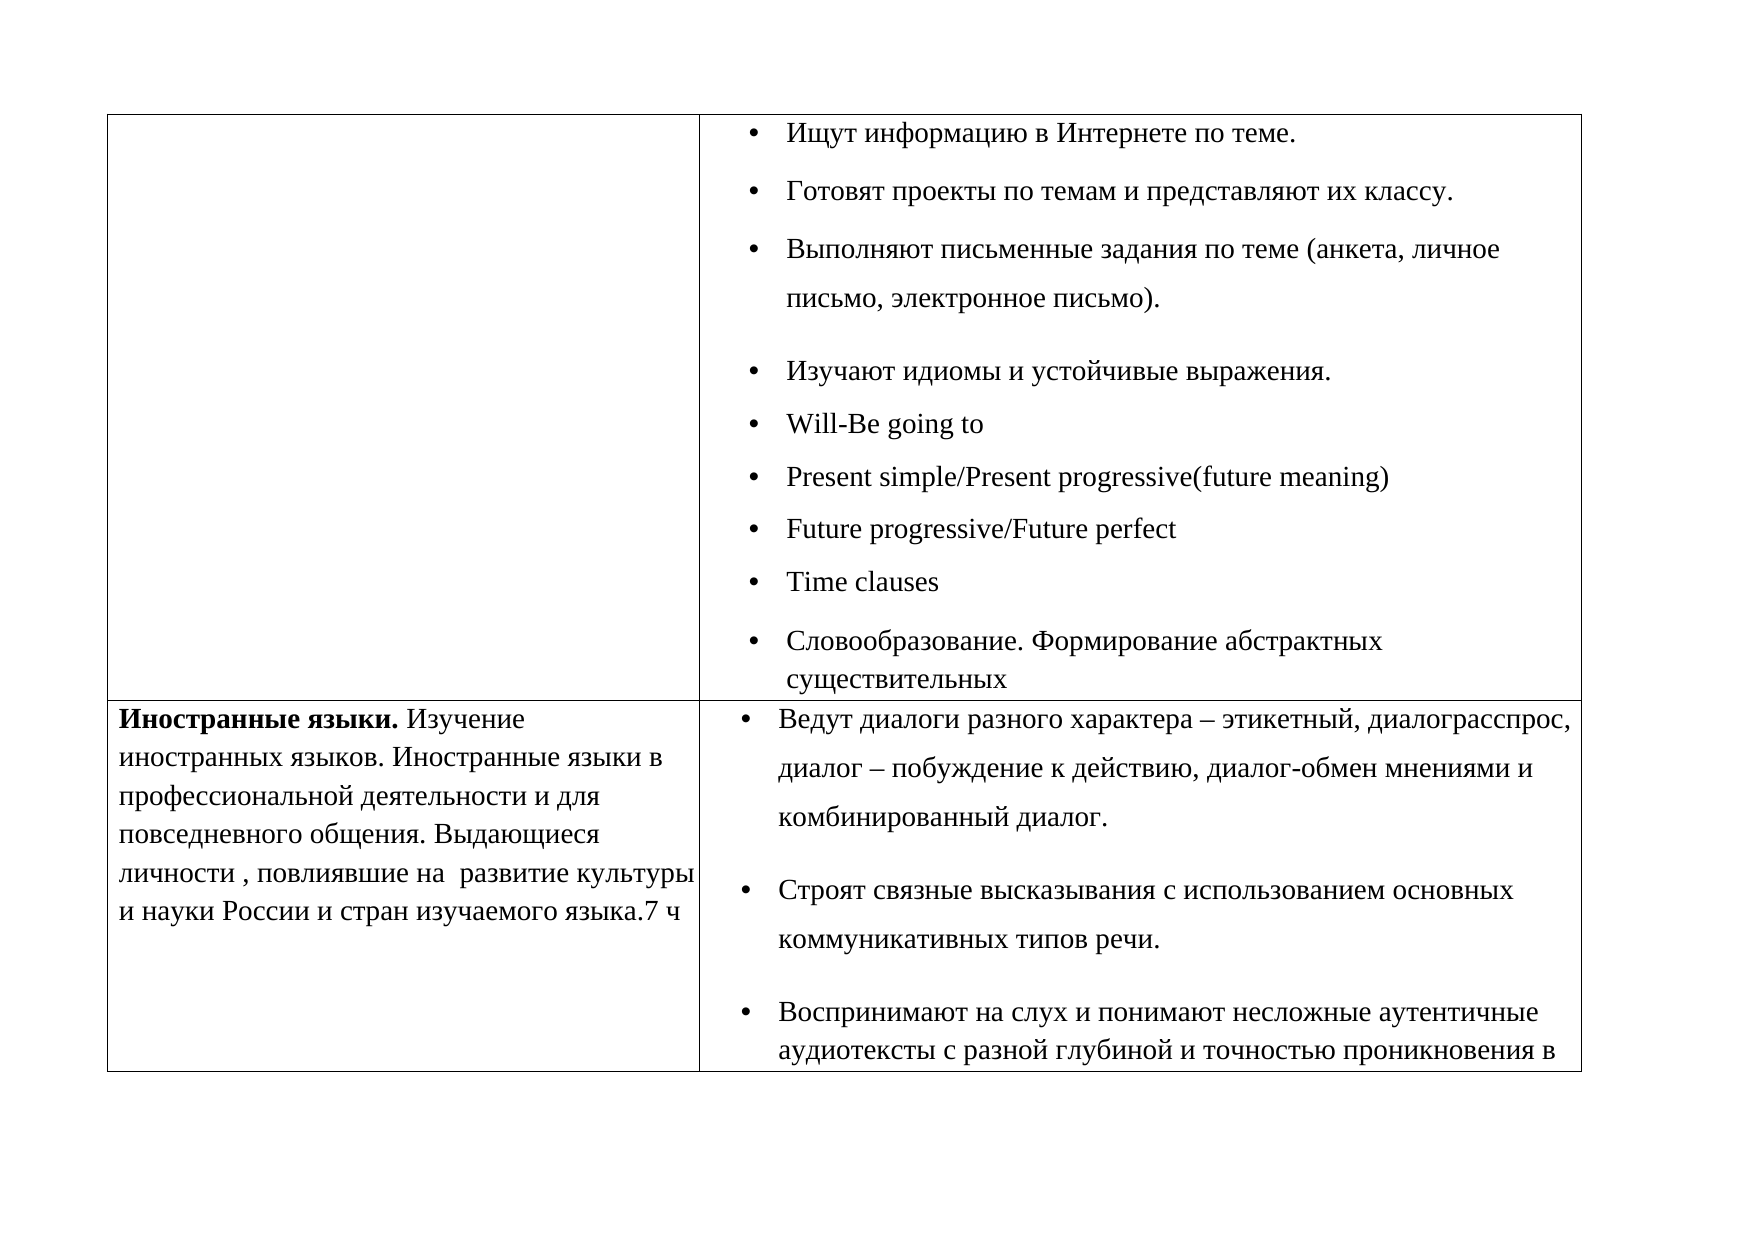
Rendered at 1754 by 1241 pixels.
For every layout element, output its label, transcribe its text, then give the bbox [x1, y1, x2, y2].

table_cell Ищут информацию в Интернете по теме. Готовят проекты по темам и представляют их классу. Выполняют письменные задания по теме (анкета, личное письмо, электронное письмо). Изучают идиомы и устойчивые выражения. Will-Be going to Present simple/Present progressive(future meaning) Future progressive/Future perfect Time clauses Словообразование. Формирование абстрактных существительных [700, 115, 1581, 700]
table_cell Ведут диалоги разного характера – этикетный, диалограсспрос, диалог – побуждение к действию, диалог-обмен мнениями и комбинированный диалог. Строят связные высказывания с использованием основных коммуникативных типов речи. Воспринимают на слух и понимают несложные аутентичные аудиотексты с разной глубиной и точностью проникновения в [700, 701, 1581, 1071]
table_cell [108, 115, 699, 700]
table_cell Иностранные языки. Изучение иностранных языков. Иностранные языки в профессиональной деятельности и для повседневного общения. Выдающиеся личности , повлиявшие на развитие культуры и науки России и стран изучаемого языка.7 ч [108, 701, 699, 1071]
